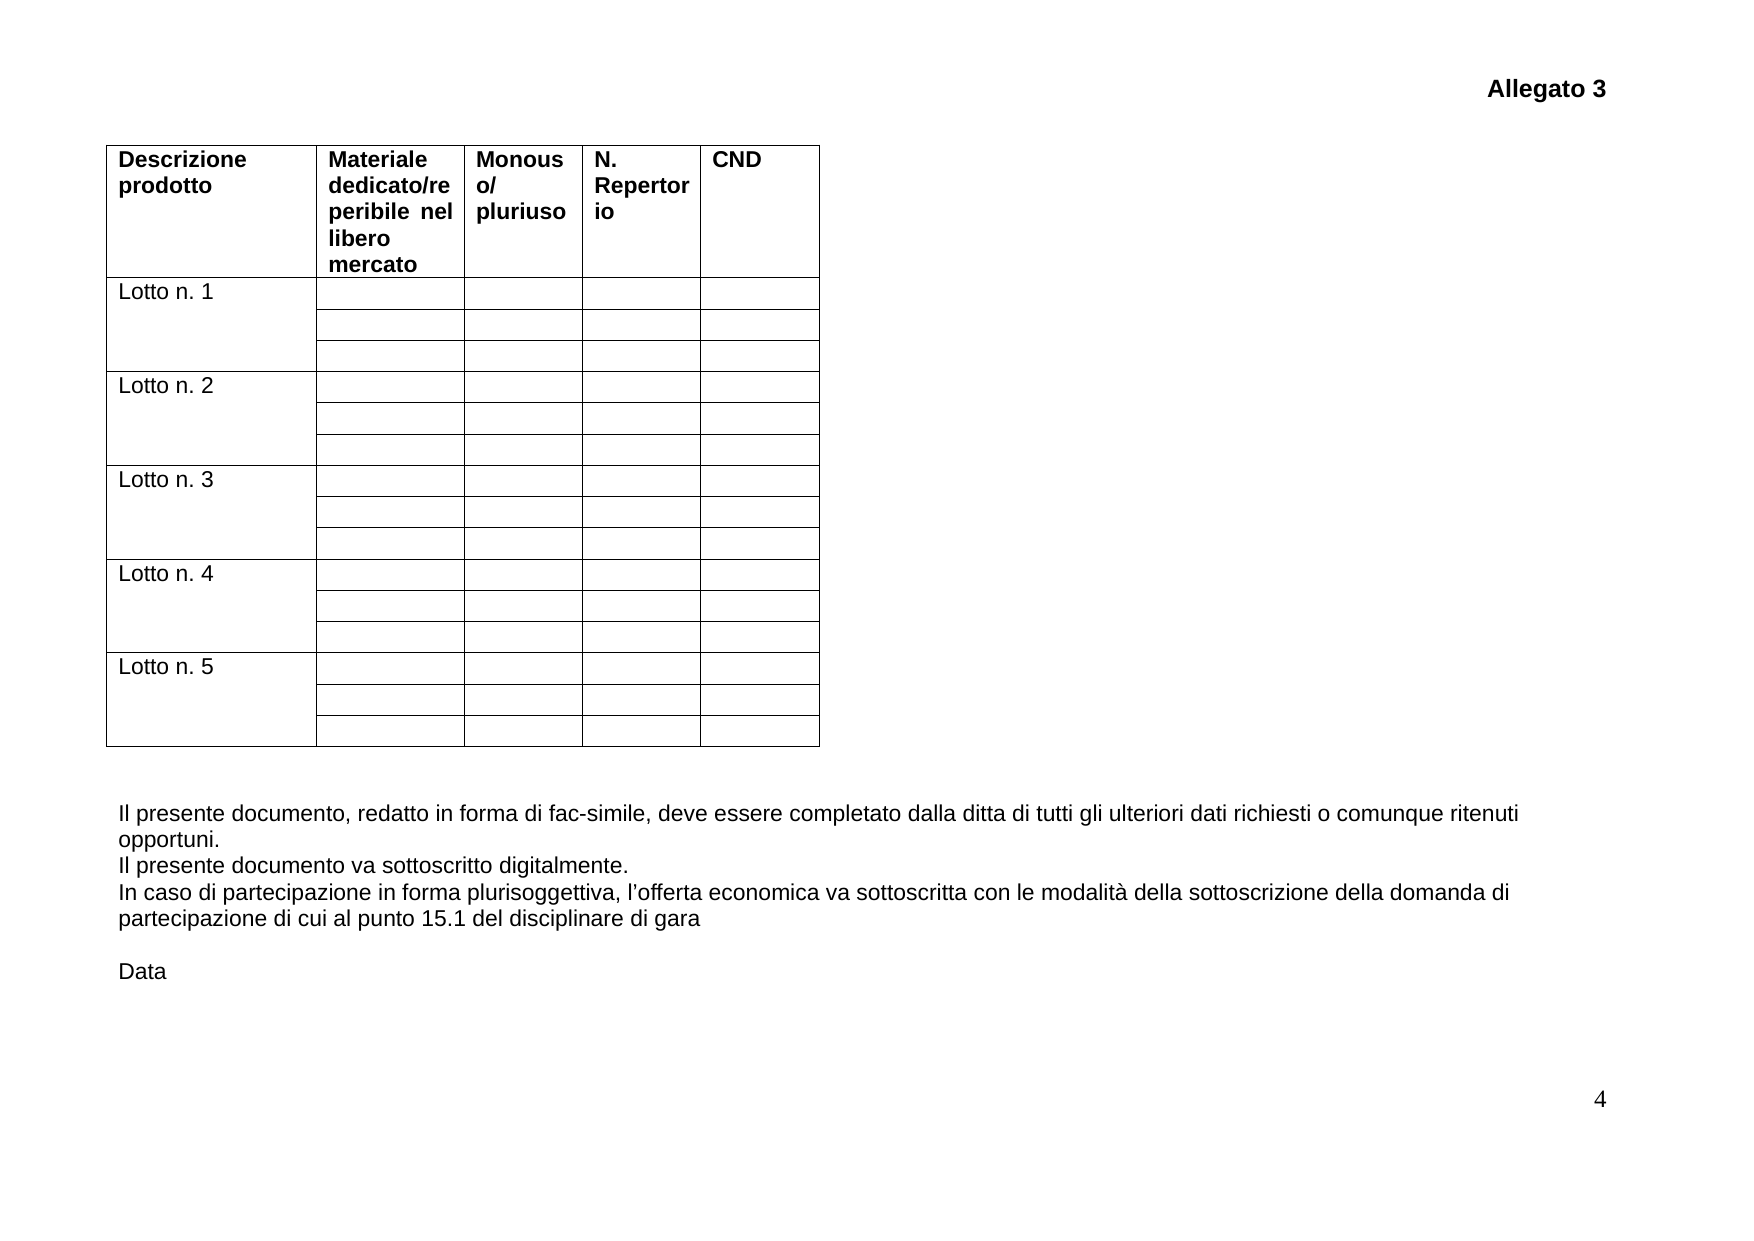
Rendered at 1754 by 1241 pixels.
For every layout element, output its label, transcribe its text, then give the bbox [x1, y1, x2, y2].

table_header Materiale dedicato/reperibile nel libero mercato [317, 146, 464, 277]
table_cell [583, 466, 700, 496]
table_header Monouso/pluriuso [465, 146, 582, 277]
table_cell [317, 560, 464, 590]
table_cell Lotto n. 3 [107, 466, 316, 558]
table_cell [465, 685, 582, 715]
table_cell [465, 622, 582, 652]
table_cell [317, 466, 464, 496]
table_cell [465, 528, 582, 558]
text Data [118, 958, 1606, 984]
table_cell [583, 685, 700, 715]
table_cell [465, 653, 582, 683]
table_cell [465, 310, 582, 340]
table_cell [465, 403, 582, 433]
table_cell [465, 560, 582, 590]
table_cell [701, 591, 819, 621]
table_cell [465, 591, 582, 621]
table_cell [317, 403, 464, 433]
table_cell [701, 278, 819, 308]
table_cell [583, 372, 700, 402]
table_cell [583, 497, 700, 527]
table_cell [701, 653, 819, 683]
table_cell [583, 653, 700, 683]
table_cell [701, 528, 819, 558]
table_cell [583, 310, 700, 340]
table_cell [583, 403, 700, 433]
table_cell [317, 685, 464, 715]
table_cell Lotto n. 1 [107, 278, 316, 371]
table_cell [465, 497, 582, 527]
table_cell [701, 685, 819, 715]
table_cell [465, 372, 582, 402]
text Il presente documento, redatto in forma di fac-simile, deve essere completato dalla ditta di tutti gli ulteriori dati richiesti o comunque ritenuti opportuni. [118, 800, 1606, 852]
table_cell [465, 466, 582, 496]
table_cell [317, 372, 464, 402]
table_cell [583, 278, 700, 308]
table_cell [701, 560, 819, 590]
table_cell [317, 653, 464, 683]
table_cell [701, 403, 819, 433]
table_cell Lotto n. 5 [107, 653, 316, 746]
table_cell [317, 716, 464, 746]
table_cell [317, 591, 464, 621]
table_cell [583, 435, 700, 465]
table_cell [701, 716, 819, 746]
table_cell [583, 622, 700, 652]
text Il presente documento va sottoscritto digitalmente. [118, 852, 1606, 879]
table_cell [583, 560, 700, 590]
table_cell [583, 591, 700, 621]
table_cell [701, 341, 819, 371]
table_cell [465, 278, 582, 308]
text In caso di partecipazione in forma plurisoggettiva, l’offerta economica va sottoscritta con le modalità della sottoscrizione della domanda di partecipazione di cui al punto 15.1 del disciplinare di gara [118, 879, 1606, 932]
table_cell [583, 341, 700, 371]
table_header Descrizione prodotto [107, 146, 316, 277]
table_cell [317, 528, 464, 558]
table_cell [317, 435, 464, 465]
table_cell [317, 341, 464, 371]
table_cell [465, 435, 582, 465]
table_cell [465, 341, 582, 371]
table_cell [701, 466, 819, 496]
table_header CND [701, 146, 819, 277]
table_cell [701, 310, 819, 340]
table_cell [317, 497, 464, 527]
table_cell [701, 435, 819, 465]
table_cell Lotto n. 4 [107, 560, 316, 652]
table_header N. Repertorio [583, 146, 700, 277]
table_cell [701, 622, 819, 652]
table_cell [583, 716, 700, 746]
table_cell [317, 622, 464, 652]
table_cell [583, 528, 700, 558]
table_cell [317, 278, 464, 308]
table_cell Lotto n. 2 [107, 372, 316, 465]
table_cell [701, 497, 819, 527]
table_cell [465, 716, 582, 746]
table_cell [701, 372, 819, 402]
table_cell [317, 310, 464, 340]
